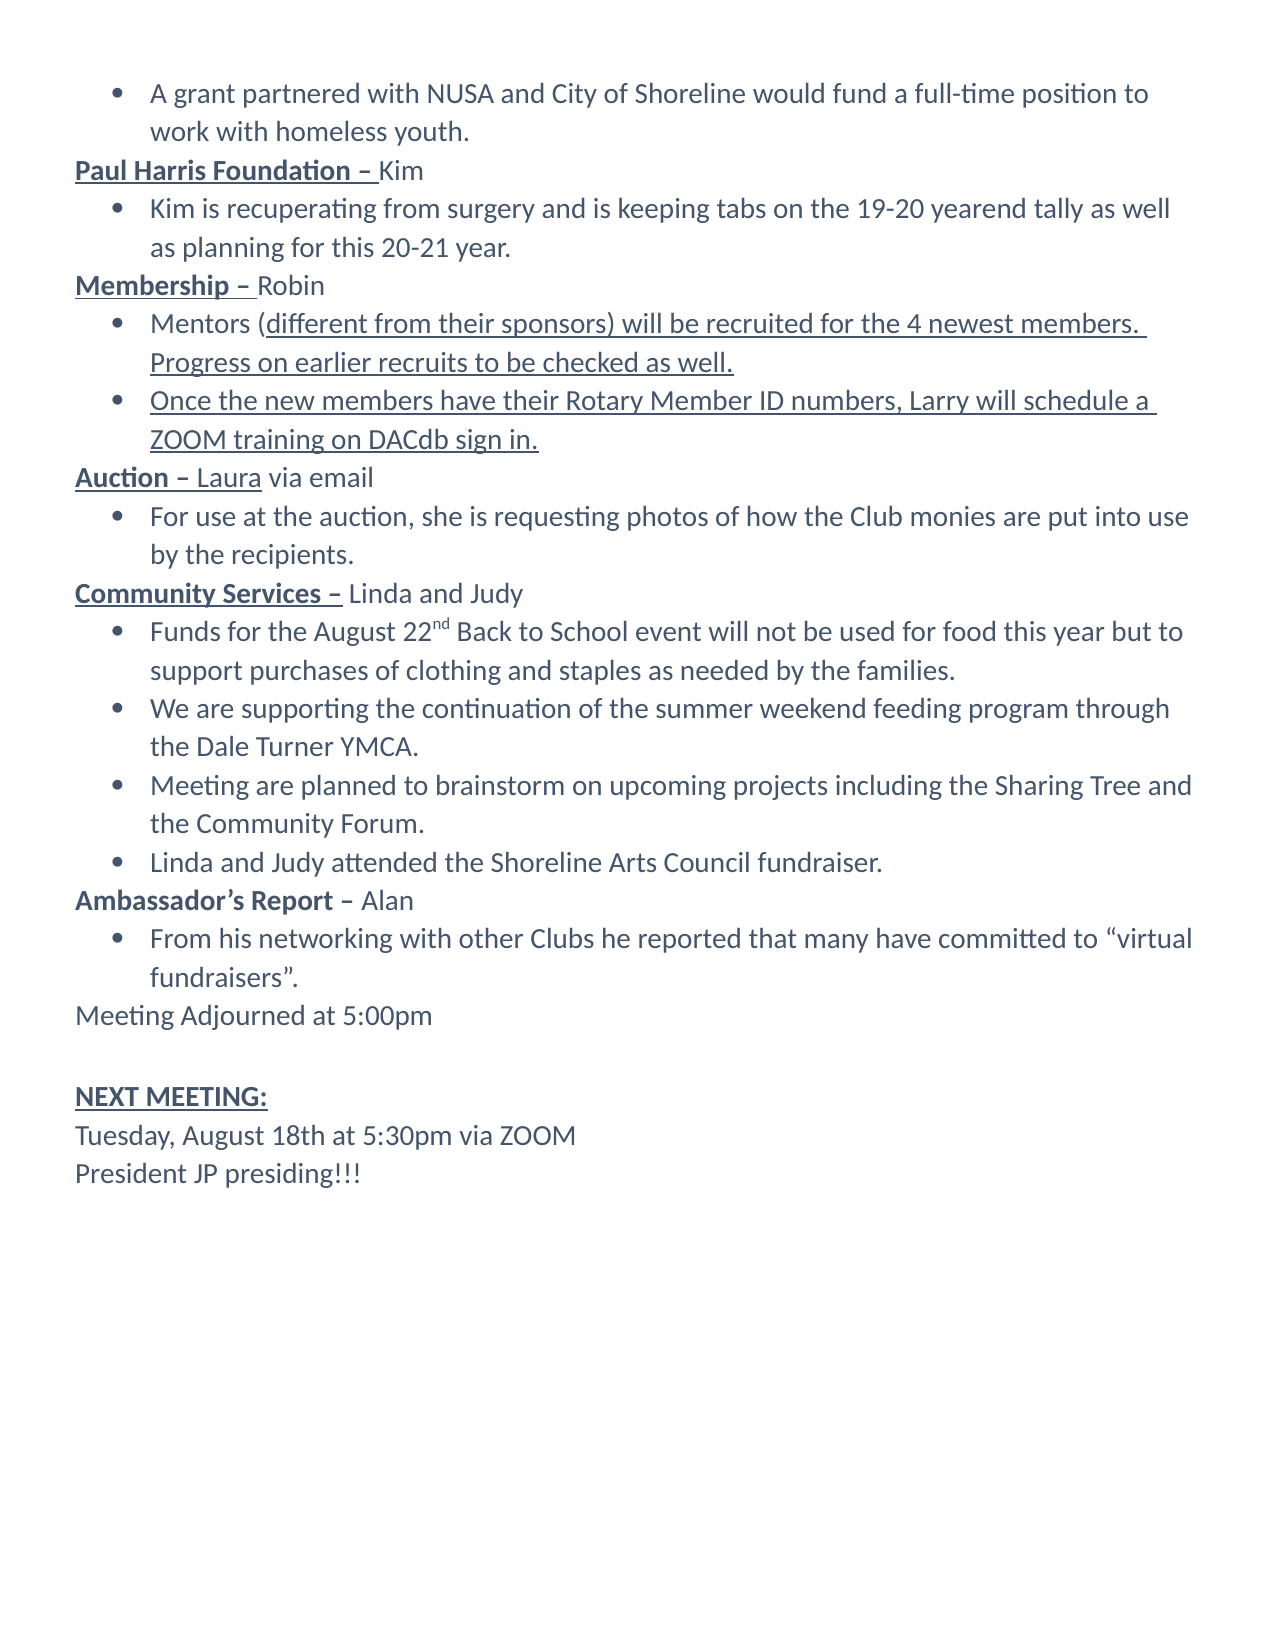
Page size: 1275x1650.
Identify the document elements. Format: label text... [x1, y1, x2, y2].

list Once the new members have their Rotary Member ID numbers, Larry will schedule a ZOOM training on DACdb sign in. [112, 382, 1200, 457]
text Membership – Robin [75, 267, 1200, 303]
list Mentors (different from their sponsors) will be recruited for the 4 newest members. Progress on earlier recruits to be checked as well. [112, 306, 1200, 380]
list We are supporting the continuation of the summer weekend feeding program through the Dale Turner YMCA. [112, 690, 1200, 764]
text Community Services – Linda and Judy [75, 575, 1200, 610]
text Tuesday, August 18th at 5:30pm via ZOOM [75, 1117, 1200, 1152]
list A grant partnered with NUSA and City of Shoreline would fund a full-time position to work with homeless youth. [112, 75, 1200, 149]
list Kim is recuperating from surgery and is keeping tabs on the 19-20 yearend tally as well as planning for this 20-21 year. [112, 190, 1200, 264]
text Auction – Laura via email [75, 459, 1200, 495]
text President JP presiding!!! [75, 1155, 1200, 1191]
text Paul Harris Foundation – Kim [75, 152, 1200, 187]
text Ambassador’s Report – Alan [75, 882, 1200, 918]
text Meeting Adjourned at 5:00pm [75, 997, 1200, 1033]
list Meeting are planned to brainstorm on upcoming projects including the Sharing Tree and the Community Forum. [112, 767, 1200, 841]
list Linda and Judy attended the Shoreline Arts Council fundraiser. [112, 844, 1200, 879]
list For use at the auction, she is requesting photos of how the Club monies are put into use by the recipients. [112, 498, 1200, 572]
list Funds for the August 22nd Back to School event will not be used for food this year but to support purchases of clothing and staples as needed by the families. [112, 613, 1200, 687]
text NEXT MEETING: [75, 1078, 1200, 1114]
list From his networking with other Clubs he reported that many have committed to “virtual fundraisers”. [112, 921, 1200, 995]
